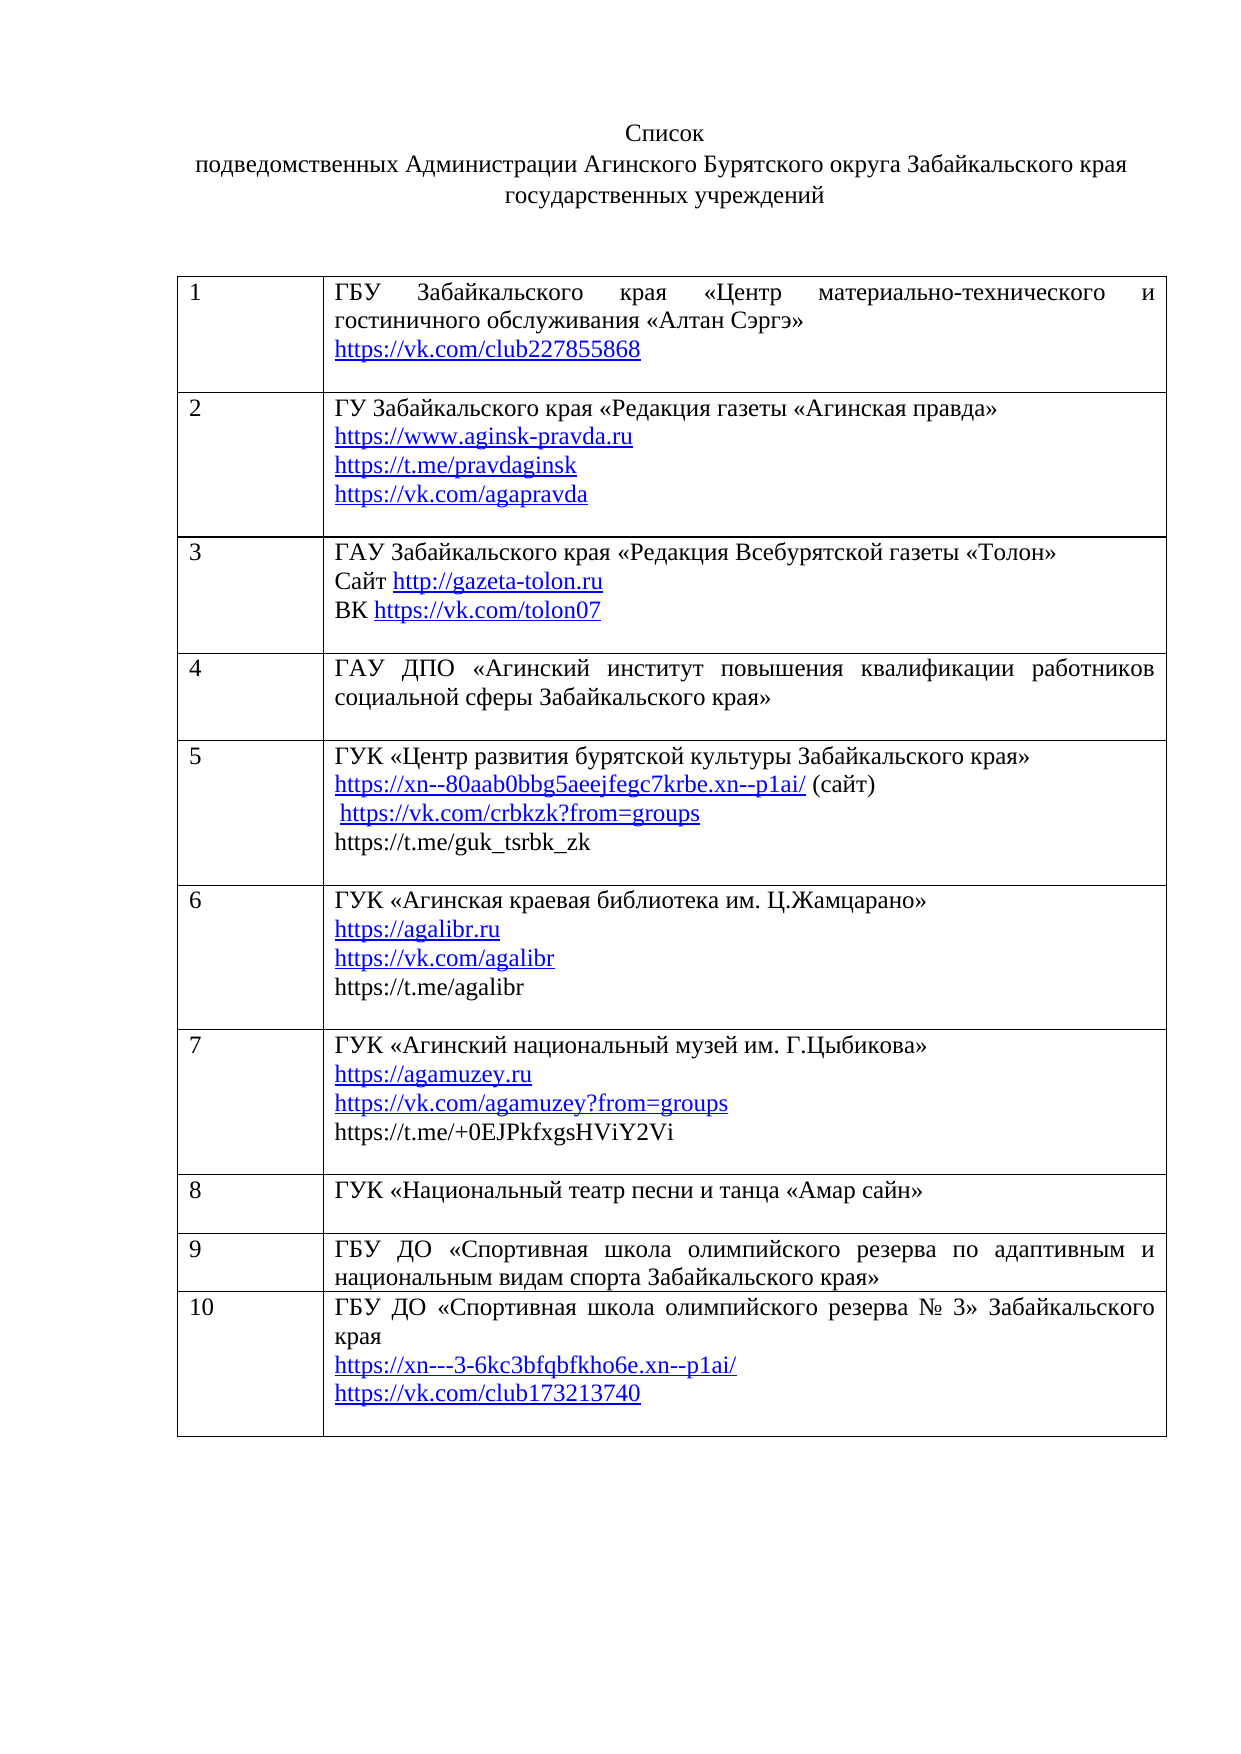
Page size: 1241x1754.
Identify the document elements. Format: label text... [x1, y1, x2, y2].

table_cell 5 [178, 741, 323, 884]
table_cell 2 [178, 393, 323, 536]
table_cell 8 [178, 1175, 323, 1233]
table_cell ГАУ ДПО «Агинский институт повышения квалификации работников социальной сферы Забайкальского края» [324, 654, 1166, 740]
table_cell 3 [178, 538, 323, 652]
table_cell 9 [178, 1234, 323, 1291]
table_cell ГУ Забайкальского края «Редакция газеты «Агинская правда» https://www.aginsk-pravda.ru https://t.me/pravdaginsk https://vk.com/agapravda [324, 393, 1166, 536]
table_cell ГУК «Агинский национальный музей им. Г.Цыбикова» https://agamuzey.ru https://vk.com/agamuzey?from=groups https://t.me/+0EJPkfxgsHViY2Vi [324, 1030, 1166, 1174]
table_cell 6 [178, 886, 323, 1029]
text Список подведомственных Администрации Агинского Бурятского округа Забайкальского края государственных учреждений [177, 118, 1152, 209]
table_cell ГУК «Центр развития бурятской культуры Забайкальского края» https://xn--80aab0bbg5aeejfegc7krbe.xn--p1ai/ (сайт) https://vk.com/crbkzk?from=groups https://t.me/guk_tsrbk_zk [324, 741, 1166, 884]
table_header 1 [178, 277, 323, 392]
table_cell 7 [178, 1030, 323, 1174]
table_cell ГУК «Агинская краевая библиотека им. Ц.Жамцарано» https://agalibr.ru https://vk.com/agalibr https://t.me/agalibr [324, 886, 1166, 1029]
table_cell ГБУ ДО «Спортивная школа олимпийского резерва по адаптивным и национальным видам спорта Забайкальского края» [324, 1234, 1166, 1291]
table_cell ГУК «Национальный театр песни и танца «Амар сайн» [324, 1175, 1166, 1233]
table_cell ГБУ ДО «Спортивная школа олимпийского резерва № 3» Забайкальского края https://xn---3-6kc3bfqbfkho6e.xn--p1ai/ https://vk.com/club173213740 [324, 1292, 1166, 1436]
table_cell 10 [178, 1292, 323, 1436]
table_header ГБУ Забайкальского края «Центр материально-технического и гостиничного обслуживания «Алтан Сэргэ» https://vk.com/club227855868 [324, 277, 1166, 392]
table_cell 4 [178, 654, 323, 740]
table_cell ГАУ Забайкальского края «Редакция Всебурятской газеты «Толон» Сайт http://gazeta-tolon.ru ВК https://vk.com/tolon07 [324, 538, 1166, 652]
